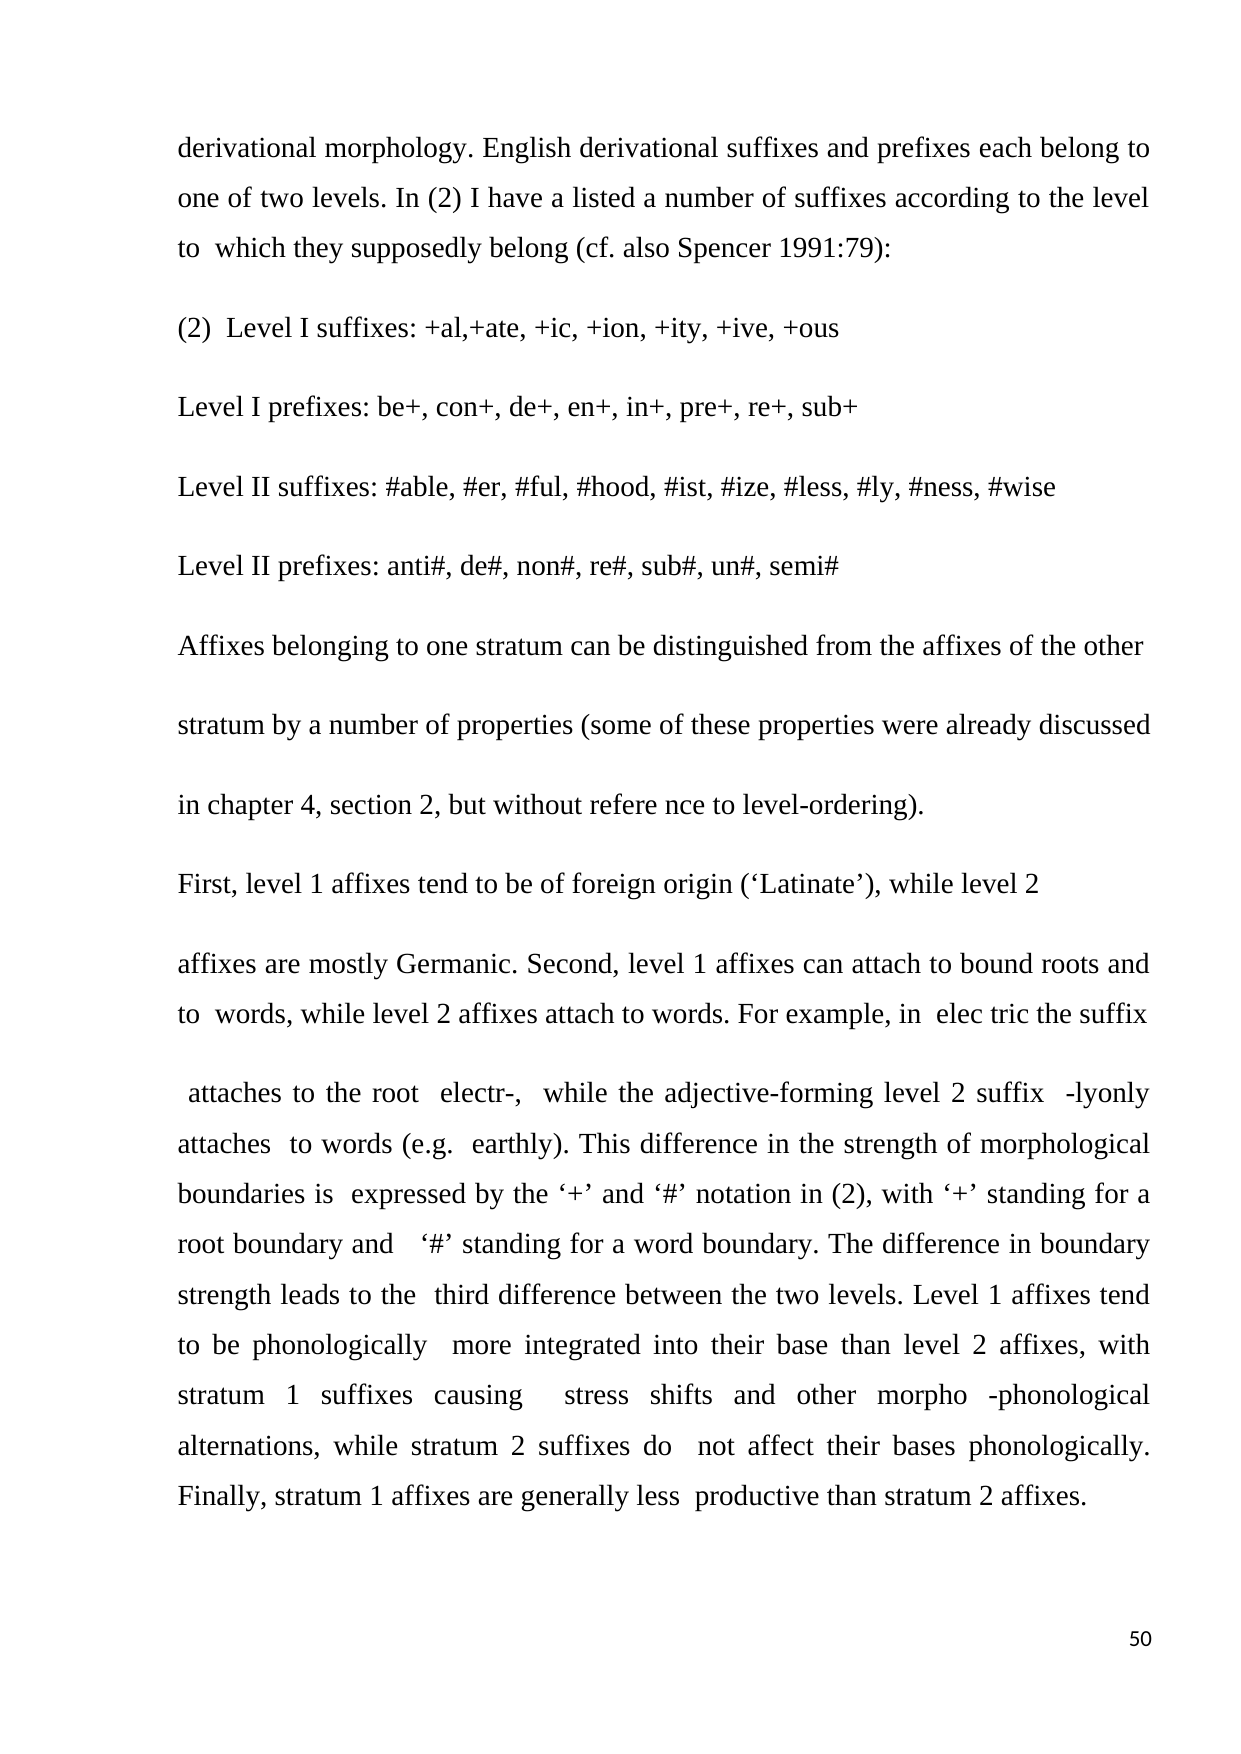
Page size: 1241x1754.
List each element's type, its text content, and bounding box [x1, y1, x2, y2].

text in chapter 4, section 2, but without refere nce to level-ordering). [177, 787, 1152, 820]
text attaches to the root electr-, while the adjective-forming level 2 suffix -lyonly attaches to words (e.g. earthly). This difference in the strength of morphological boundaries is expressed by the ‘+’ and ‘#’ notation in (2), with ‘+’ standing for a root boundary and ‘#’ standing for a word boundary. The difference in boundary strength leads to the third difference between the two levels. Level 1 affixes tend to be phonologically more integrated into their base than level 2 affixes, with stratum 1 suffixes causing stress shifts and other morpho -phonological alternations, while stratum 2 suffixes do not affect their bases phonologically. Finally, stratum 1 affixes are generally less productive than stratum 2 affixes. [177, 1076, 1152, 1512]
text First, level 1 affixes tend to be of foreign origin (‘Latinate’), while level 2 [177, 866, 1152, 900]
text affixes are mostly Germanic. Second, level 1 affixes can attach to bound roots and to words, while level 2 affixes attach to words. For example, in elec tric the suffix [177, 946, 1152, 1029]
text Level II suffixes: #able, #er, #ful, #hood, #ist, #ize, #less, #ly, #ness, #wise [177, 469, 1152, 502]
text Level I prefixes: be+, con+, de+, en+, in+, pre+, re+, sub+ [177, 389, 1152, 423]
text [177, 130, 1152, 264]
text stratum by a number of properties (some of these properties were already discussed [177, 707, 1152, 741]
text (2) Level I suffixes: +al,+ate, +ic, +ion, +ity, +ive, +ous [177, 310, 1152, 343]
text Level II prefixes: anti#, de#, non#, re#, sub#, un#, semi# [177, 548, 1152, 582]
text Affixes belonging to one stratum can be distinguished from the affixes of the other [177, 628, 1152, 661]
